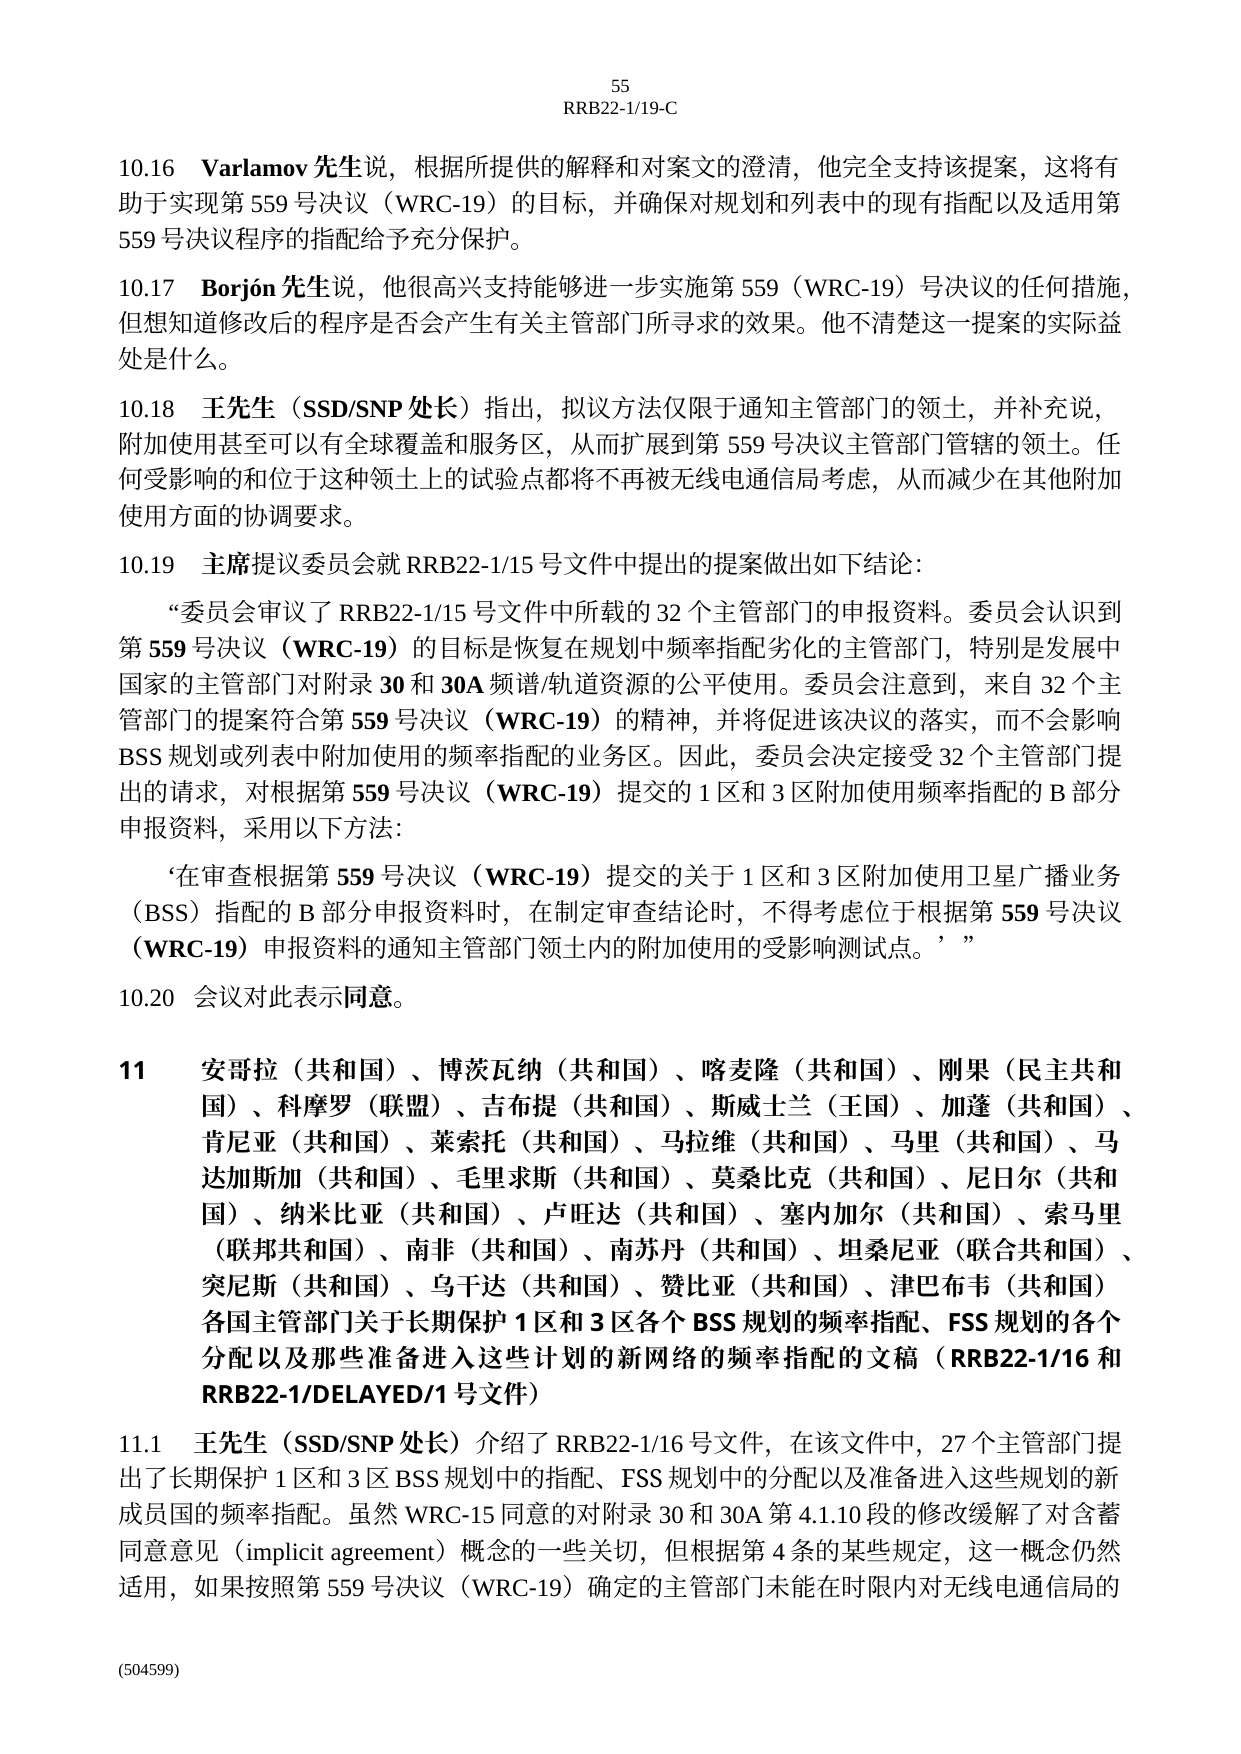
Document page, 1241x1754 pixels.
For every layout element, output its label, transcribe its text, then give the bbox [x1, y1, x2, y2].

subtitle 11 安哥拉（共和国）、博茨瓦纳（共和国）、喀麦隆（共和国）、刚果（民主共和国）、科摩罗（联盟）、吉布提（共和国）、斯威士兰（王国）、加蓬（共和国）、肯尼亚（共和国）、莱索托（共和国）、马拉维（共和国）、马里（共和国）、马达加斯加（共和国）、毛里求斯（共和国）、莫桑比克（共和国）、尼日尔（共和国）、纳米比亚（共和国）、卢旺达（共和国）、塞内加尔（共和国）、索马里（联邦共和国）、南非（共和国）、南苏丹（共和国）、坦桑尼亚（联合共和国）、突尼斯（共和国）、乌干达（共和国）、赞比亚（共和国）、津巴布韦（共和国）各国主管部门关于长期保护1区和3区各个BSS规划的频率指配、FSS规划的各个分配以及那些准备进入这些计划的新网络的频率指配的文稿（RRB22-1/16和RRB22-1/DELAYED/1号文件） [118, 1051, 1122, 1411]
text 10.17 Borjón先生说，他很高兴支持能够进一步实施第559（WRC-19）号决议的任何措施，但想知道修改后的程序是否会产生有关主管部门所寻求的效果。他不清楚这一提案的实际益处是什么。 [118, 268, 1122, 376]
text ‘在审查根据第559号决议（WRC-19）提交的关于1区和3区附加使用卫星广播业务（BSS）指配的B部分申报资料时，在制定审查结论时，不得考虑位于根据第559号决议（WRC-19）申报资料的通知主管部门领土内的附加使用的受影响测试点。’” [118, 857, 1122, 965]
text 10.20 会议对此表示同意。 [118, 977, 1122, 1013]
text 10.19 主席提议委员会就RRB22-1/15号文件中提出的提案做出如下结论： [118, 544, 1122, 581]
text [118, 1423, 1122, 1603]
text “委员会审议了RRB22-1/15号文件中所载的32个主管部门的申报资料。委员会认识到第559号决议（WRC-19）的目标是恢复在规划中频率指配劣化的主管部门，特别是发展中国家的主管部门对附录30和30A频谱/轨道资源的公平使用。委员会注意到，来自32个主管部门的提案符合第559号决议（WRC-19）的精神，并将促进该决议的落实，而不会影响BSS规划或列表中附加使用的频率指配的业务区。因此，委员会决定接受32个主管部门提出的请求，对根据第559号决议（WRC-19）提交的1区和3区附加使用频率指配的B部分申报资料，采用以下方法： [118, 593, 1122, 844]
text 10.18 王先生（SSD/SNP处长）指出，拟议方法仅限于通知主管部门的领土，并补充说，附加使用甚至可以有全球覆盖和服务区，从而扩展到第559号决议主管部门管辖的领土。任何受影响的和位于这种领土上的试验点都将不再被无线电通信局考虑，从而减少在其他附加使用方面的协调要求。 [118, 388, 1122, 532]
text 10.16 Varlamov先生说，根据所提供的解释和对案文的澄清，他完全支持该提案，这将有助于实现第559号决议（WRC-19）的目标，并确保对规划和列表中的现有指配以及适用第559号决议程序的指配给予充分保护。 [118, 148, 1122, 256]
